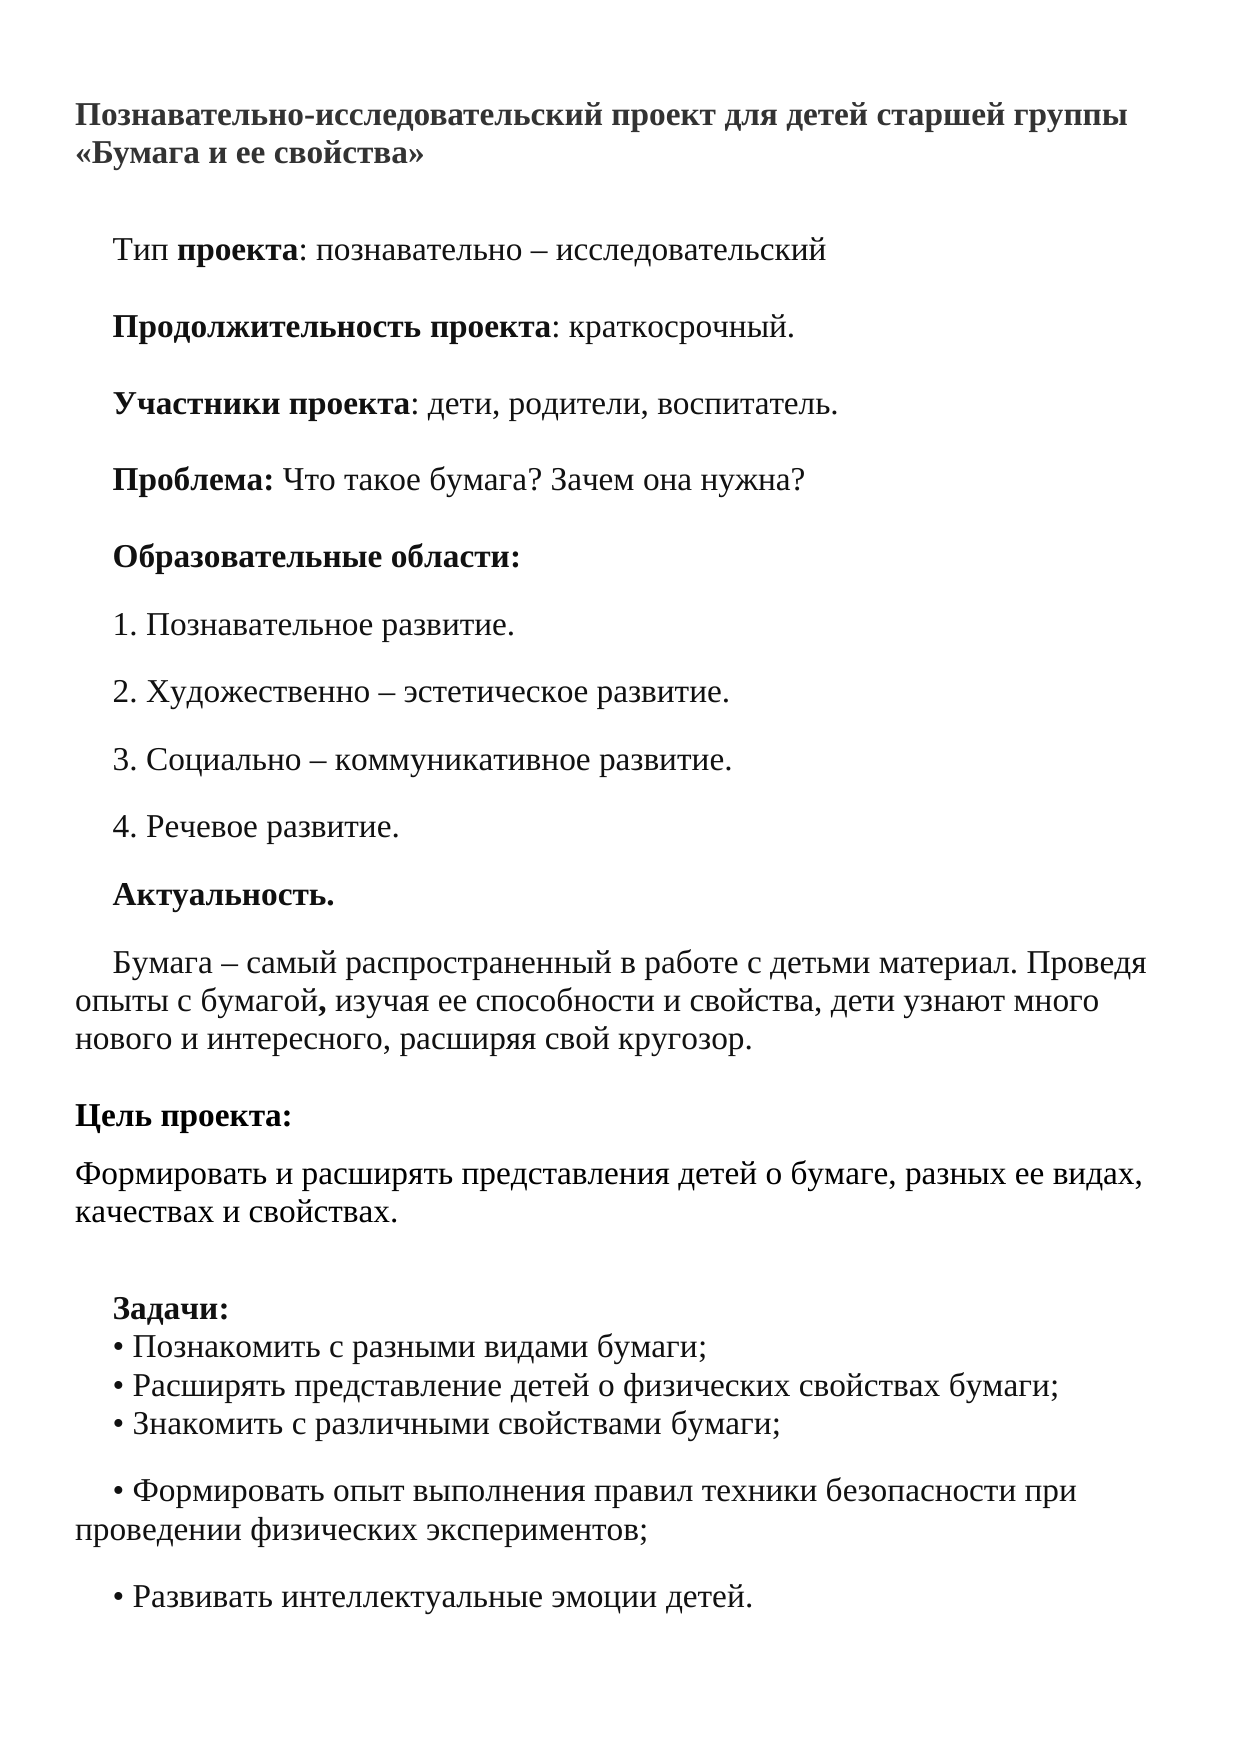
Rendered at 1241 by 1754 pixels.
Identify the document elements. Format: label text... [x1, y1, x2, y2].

text Познавательно-исследовательский проект для детей старшей группы «Бумага и ее свойства» [75, 94, 1165, 171]
text 1. Познавательное развитие. [75, 604, 1165, 642]
text • Познакомить с разными видами бумаги; [75, 1326, 1165, 1365]
text Цель проекта: [75, 1095, 1165, 1133]
text • Формировать опыт выполнения правил техники безопасности при проведении физических экспериментов; [75, 1471, 1165, 1547]
text Бумага – самый распространенный в работе с детьми материал. Проведя опыты с бумагой, изучая ее способности и свойства, дети узнают много нового и интересного, расширяя свой кругозор. [75, 942, 1165, 1057]
text 3. Социально – коммуникативное развитие. [75, 739, 1165, 777]
text Продолжительность проекта: краткосрочный. [75, 306, 1165, 344]
text Формировать и расширять представления детей о бумаге, разных ее видах, качествах и свойствах. [75, 1153, 1165, 1230]
text • Знакомить с различными свойствами бумаги; [75, 1403, 1165, 1441]
text Участники проекта: дети, родители, воспитатель. [75, 383, 1165, 421]
text Задачи: [75, 1288, 1165, 1326]
text 4. Речевое развитие. [75, 807, 1165, 845]
text Актуальность. [75, 874, 1165, 913]
text • Расширять представление детей о физических свойствах бумаги; [75, 1365, 1165, 1403]
text 2. Художественно – эстетическое развитие. [75, 671, 1165, 710]
text Образовательные области: [75, 536, 1165, 574]
text Проблема: Что такое бумага? Зачем она нужна? [75, 459, 1165, 498]
text Тип проекта: познавательно – исследовательский [75, 229, 1165, 268]
text • Развивать интеллектуальные эмоции детей. [75, 1577, 1165, 1615]
